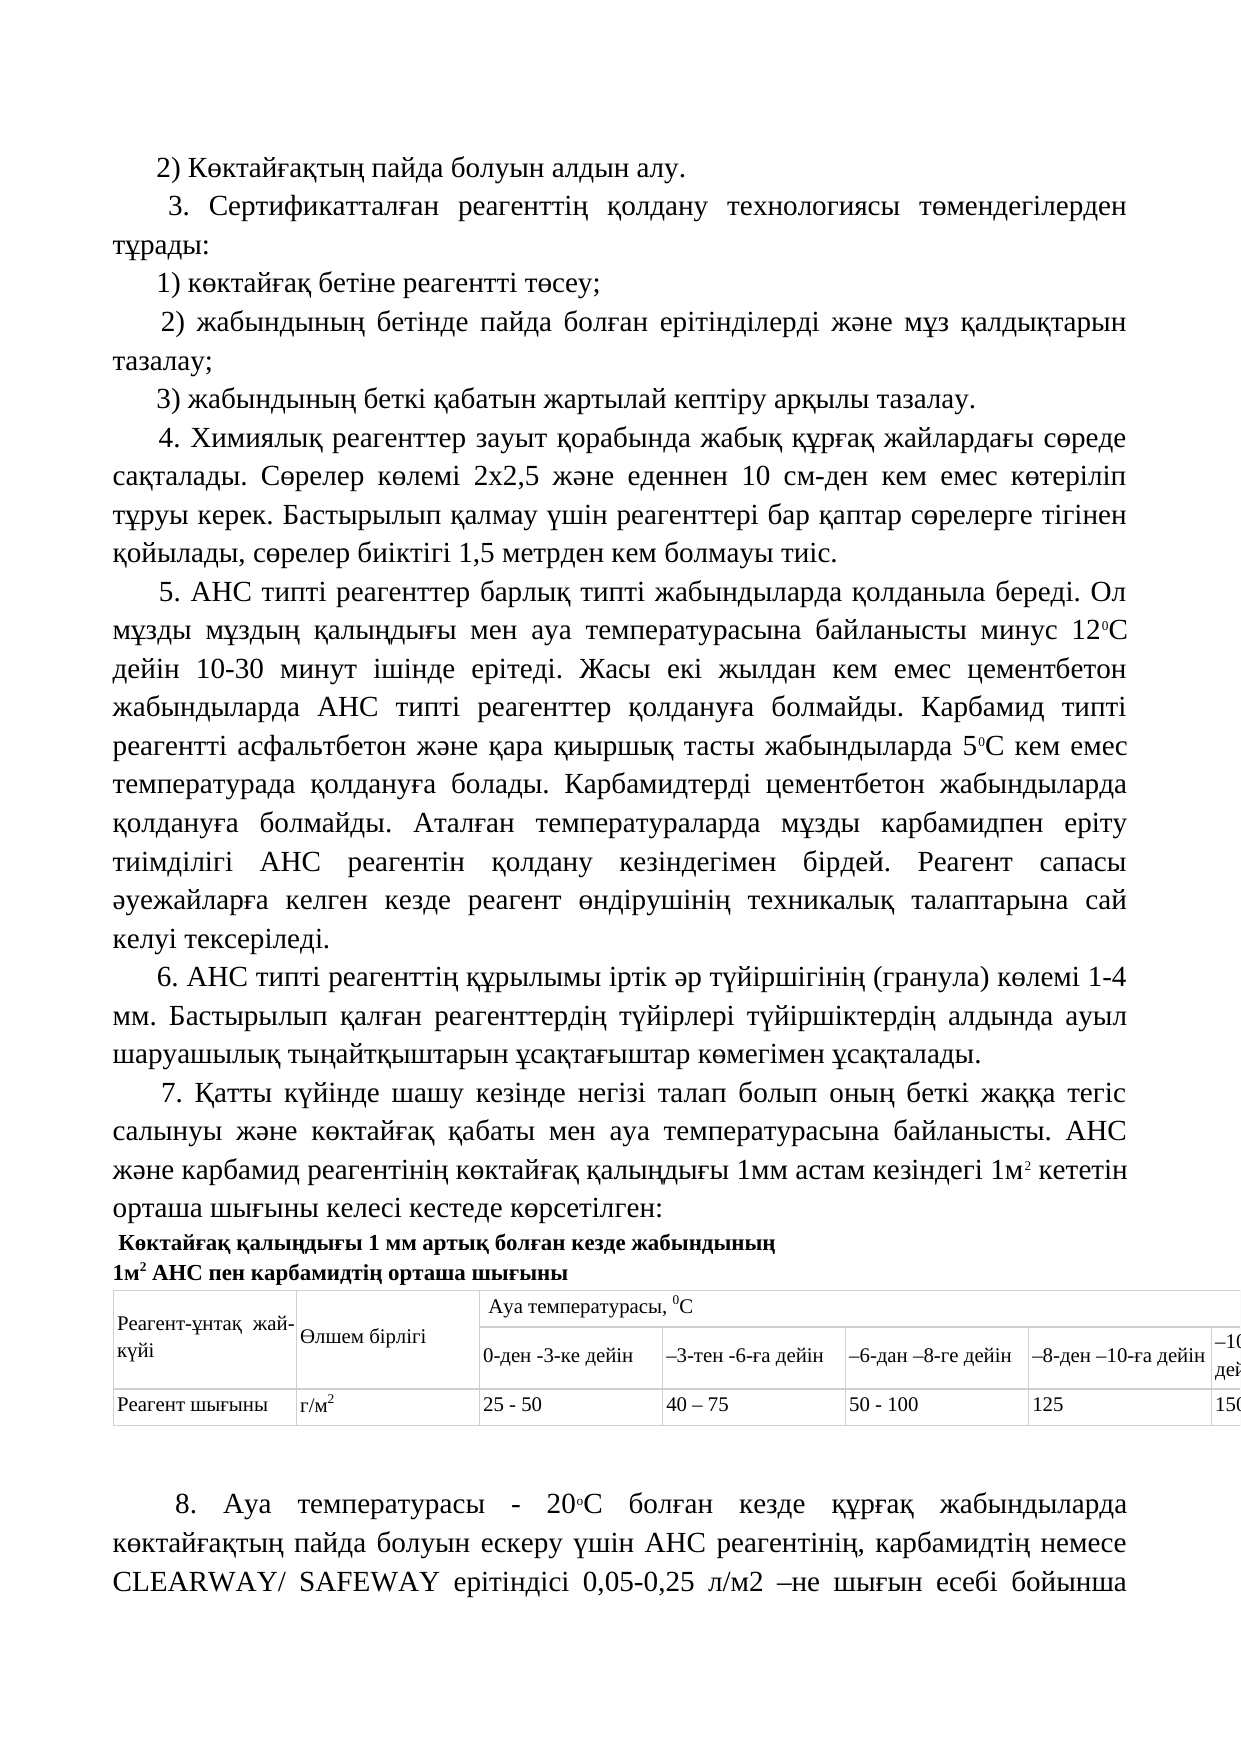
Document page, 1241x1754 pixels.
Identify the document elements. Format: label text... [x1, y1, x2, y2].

table_cell Реагент шығыны [114, 1390, 296, 1425]
table_cell 25 - 50 [480, 1390, 662, 1425]
text Көктайғақ қалыңдығы 1 мм артық болған кезде жабындының 1м2 АНС пен карбамидтің орташа шығыны [112, 1229, 1128, 1286]
table_cell 0-ден -3-ке дейін [480, 1328, 662, 1388]
table_header Реагент-ұнтақ жай-күйі [114, 1291, 296, 1388]
table_cell –3-тен -6-ға дейін [663, 1328, 845, 1388]
text 7. Қатты күйінде шашу кезінде негізі талап болып оның беткі жаққа тегіс салынуы және көктайғақ қабаты мен ауа температурасына байланысты. АНС және карбамид реагентінің көктайғақ қалыңдығы 1мм астам кезіндегі 1м2 кететін орташа шығыны келесі кестеде көрсетілген: [112, 1075, 1128, 1224]
table_cell –10-нан –12-ге дейін [1212, 1328, 1240, 1388]
table_cell г/м2 [297, 1390, 479, 1425]
text 6. АНС типті реагенттің құрылымы іртік әр түйіршігінің (гранула) көлемі 1-4 мм. Бастырылып қалған реагенттердің түйірлері түйіршіктердің алдында ауыл шаруашылық тыңайтқыштарын ұсақтағыштар көмегімен ұсақталады. [112, 959, 1128, 1070]
text 4. Химиялық реагенттер зауыт қорабында жабық құрғақ жайлардағы сөреде сақталады. Сөрелер көлемі 2х2,5 және еденнен 10 см-ден кем емес көтеріліп тұруы керек. Бастырылып қалмау үшін реагенттері бар қаптар сөрелерге тігінен қойылады, сөрелер биіктігі 1,5 метрден кем болмауы тиіс. [112, 420, 1128, 569]
table_cell –8-ден –10-ға дейін [1029, 1328, 1211, 1388]
table_header Өлшем бірлігі [297, 1291, 479, 1388]
table_cell –6-дан –8-ге дейін [846, 1328, 1028, 1388]
text 1) көктайғақ бетіне реагентті төсеу; [112, 266, 1128, 299]
text 5. АНС типті реагенттер барлық типті жабындыларда қолданыла береді. Ол мұзды мұздың қалыңдығы мен ауа температурасына байланысты минус 120С дейін 10-30 минут ішінде ерітеді. Жасы екі жылдан кем емес цементбетон жабындыларда АНС типті реагенттер қолдануға болмайды. Карбамид типті реагентті асфальтбетон және қара қиыршық тасты жабындыларда 50С кем емес температурада қолдануға болады. Карбамидтерді цементбетон жабындыларда қолдануға болмайды. Аталған температураларда мұзды карбамидпен еріту тиімділігі АНС реагентін қолдану кезіндегімен бірдей. Реагент сапасы әуежайларға келген кезде реагент өндірушінің техникалық талаптарына сай келуі тексеріледі. [112, 574, 1128, 954]
table_cell 125 [1029, 1390, 1211, 1425]
text 3. Сертификатталған реагенттің қолдану технологиясы төмендегілерден тұрады: [112, 188, 1128, 261]
table_cell 150 [1212, 1390, 1240, 1425]
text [112, 1487, 1128, 1597]
text 2) жабындының бетінде пайда болған ерітінділерді және мұз қалдықтарын тазалау; [112, 304, 1128, 376]
table_cell 40 – 75 [663, 1390, 845, 1425]
text 3) жабындының беткі қабатын жартылай кептіру арқылы тазалау. [112, 381, 1128, 415]
table_cell 50 - 100 [846, 1390, 1028, 1425]
table_header Ауа температурасы, 0С [480, 1291, 1240, 1326]
text 2) Көктайғақтың пайда болуын алдын алу. [112, 150, 1128, 183]
